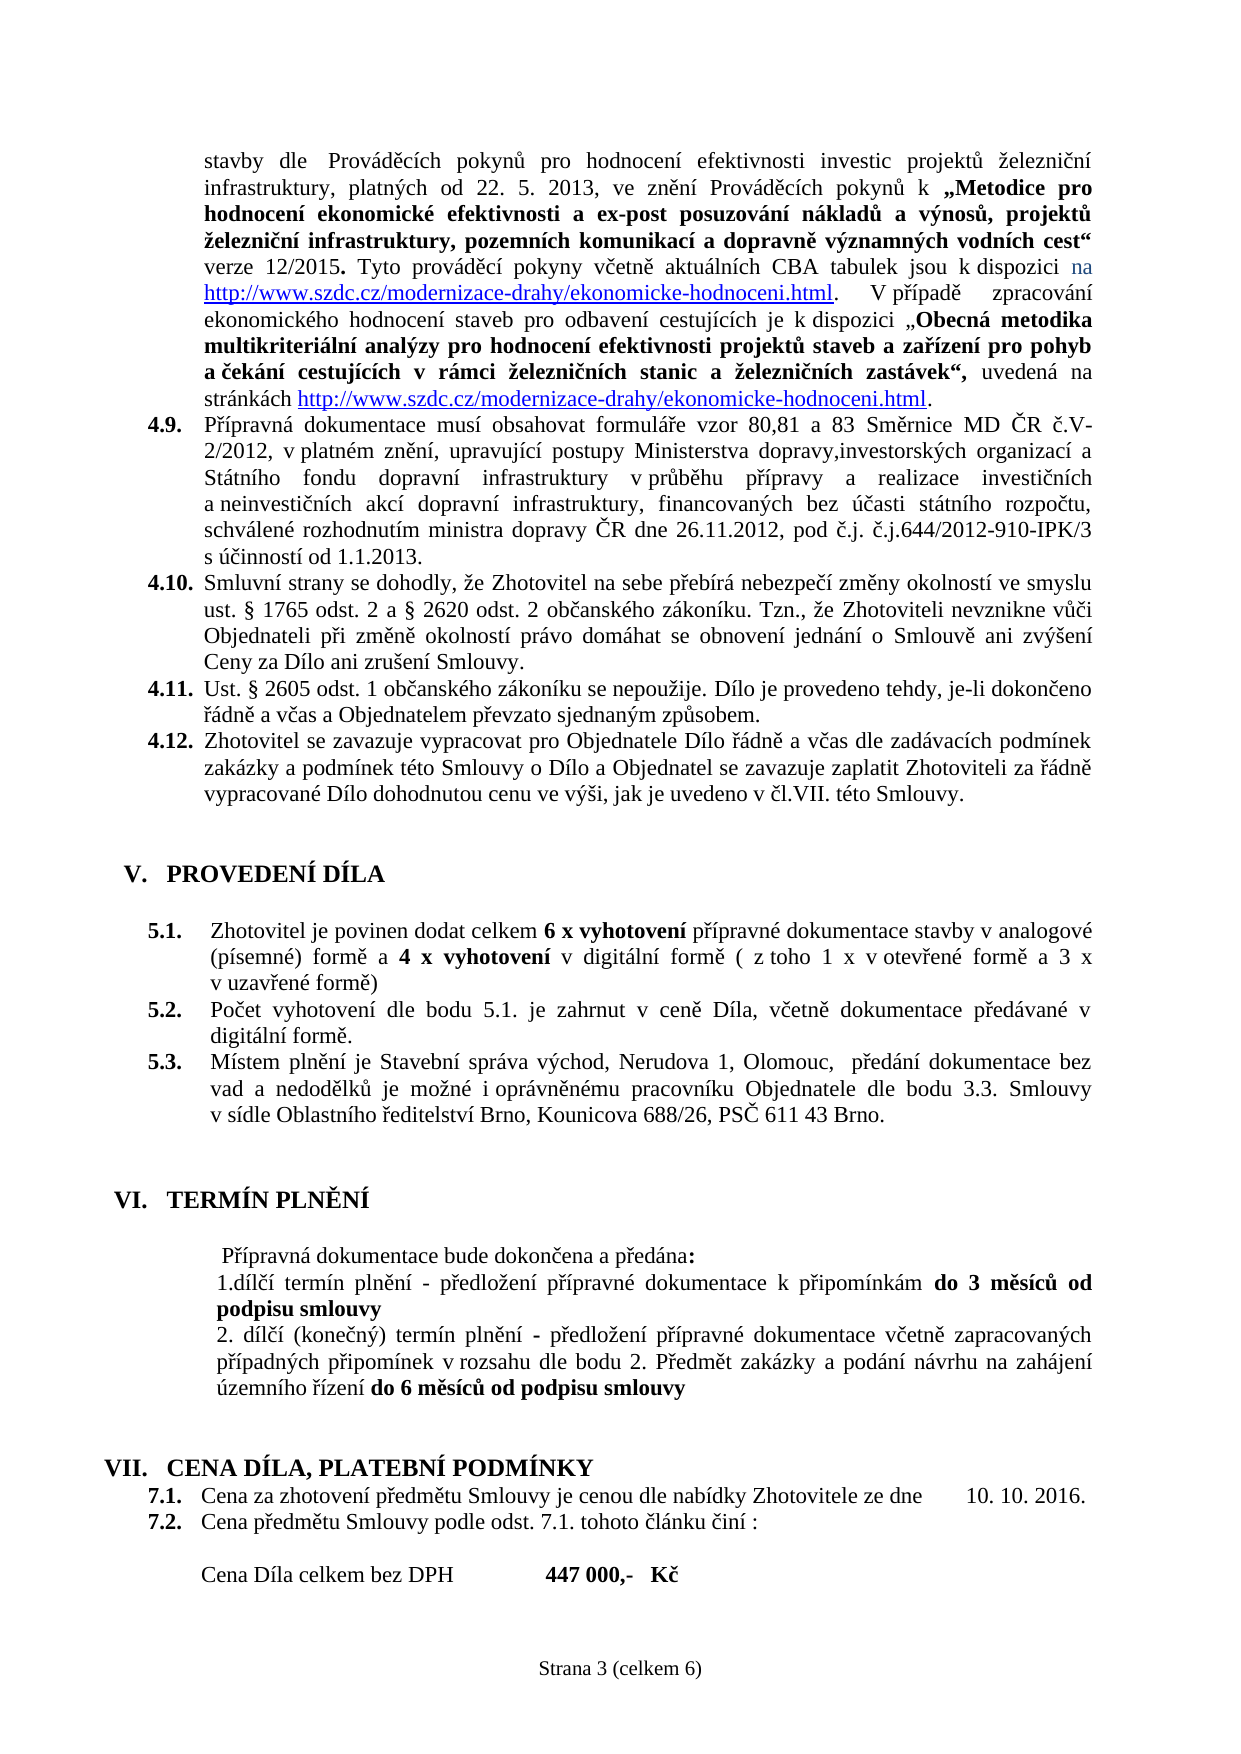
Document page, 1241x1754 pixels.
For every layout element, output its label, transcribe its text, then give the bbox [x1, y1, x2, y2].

list TERMÍN PLNĚNÍ [148, 1185, 1093, 1214]
list Přípravná dokumentace musí obsahovat formuláře vzor 80,81 a 83 Směrnice MD ČR č.V-2/2012, v platném znění, upravující postupy Ministerstva dopravy,investorských organizací a Státního fondu dopravní infrastruktury v průběhu přípravy a realizace investičních a neinvestičních akcí dopravní infrastruktury, financovaných bez účasti státního rozpočtu, schválené rozhodnutím ministra dopravy ČR dne 26.11.2012, pod č.j. č.j.644/2012-910-IPK/3 s účinností od 1.1.2013. [148, 411, 1093, 569]
list Zhotovitel se zavazuje vypracovat pro Objednatele Dílo řádně a včas dle zadávacích podmínek zakázky a podmínek této Smlouvy o Dílo a Objednatel se zavazuje zaplatit Zhotoviteli za řádně vypracované Dílo dohodnutou cenu ve výši, jak je uvedeno v čl.VII. této Smlouvy. [148, 727, 1093, 806]
text Přípravná dokumentace bude dokončena a předána: [148, 1242, 1093, 1269]
text 2. dílčí (konečný) termín plnění - předložení přípravné dokumentace včetně zapracovaných případných připomínek v rozsahu dle bodu 2. Předmět zakázky a podání návrhu na zahájení územního řízení do 6 měsíců od podpisu smlouvy [216, 1322, 1093, 1401]
list Počet vyhotovení dle bodu 5.1. je zahrnut v ceně Díla, včetně dokumentace předávané v digitální formě. [148, 996, 1093, 1048]
list Cena za zhotovení předmětu Smlouvy je cenou dle nabídky Zhotovitele ze dne 10. 10. 2016. [148, 1482, 1093, 1508]
list Cena předmětu Smlouvy podle odst. 7.1. tohoto článku činí : [148, 1508, 1093, 1535]
text Cena Díla celkem bez DPH 447 000,- Kč [148, 1561, 1093, 1587]
list Smluvní strany se dohodly, že Zhotovitel na sebe přebírá nebezpečí změny okolností ve smyslu ust. § 1765 odst. 2 a § 2620 odst. 2 občanského zákoníku. Tzn., že Zhotoviteli nevznikne vůči Objednateli při změně okolností právo domáhat se obnovení jednání o Smlouvě ani zvýšení Ceny za Dílo ani zrušení Smlouvy. [148, 569, 1093, 675]
list Místem plnění je Stavební správa východ, Nerudova 1, Olomouc, předání dokumentace bez vad a nedodělků je možné i oprávněnému pracovníku Objednatele dle bodu 3.3. Smlouvy v sídle Oblastního ředitelství Brno, Kounicova 688/26, PSČ 611 43 Brno. [148, 1048, 1093, 1127]
list PROVEDENÍ DÍLA [148, 859, 1093, 888]
list CENA DÍLA, PLATEBNÍ PODMÍNKY [148, 1453, 1093, 1482]
list Zhotovitel je povinen dodat celkem 6 x vyhotovení přípravné dokumentace stavby v analogové (písemné) formě a 4 x vyhotovení v digitální formě ( z toho 1 x v otevřené formě a 3 x v uzavřené formě) [148, 917, 1093, 996]
text 1.dílčí termín plnění - předložení přípravné dokumentace k připomínkám do 3 měsíců od podpisu smlouvy [216, 1269, 1093, 1322]
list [148, 148, 1093, 411]
list Ust. § 2605 odst. 1 občanského zákoníku se nepoužije. Dílo je provedeno tehdy, je-li dokončeno řádně a včas a Objednatelem převzato sjednaným způsobem. [148, 675, 1093, 727]
